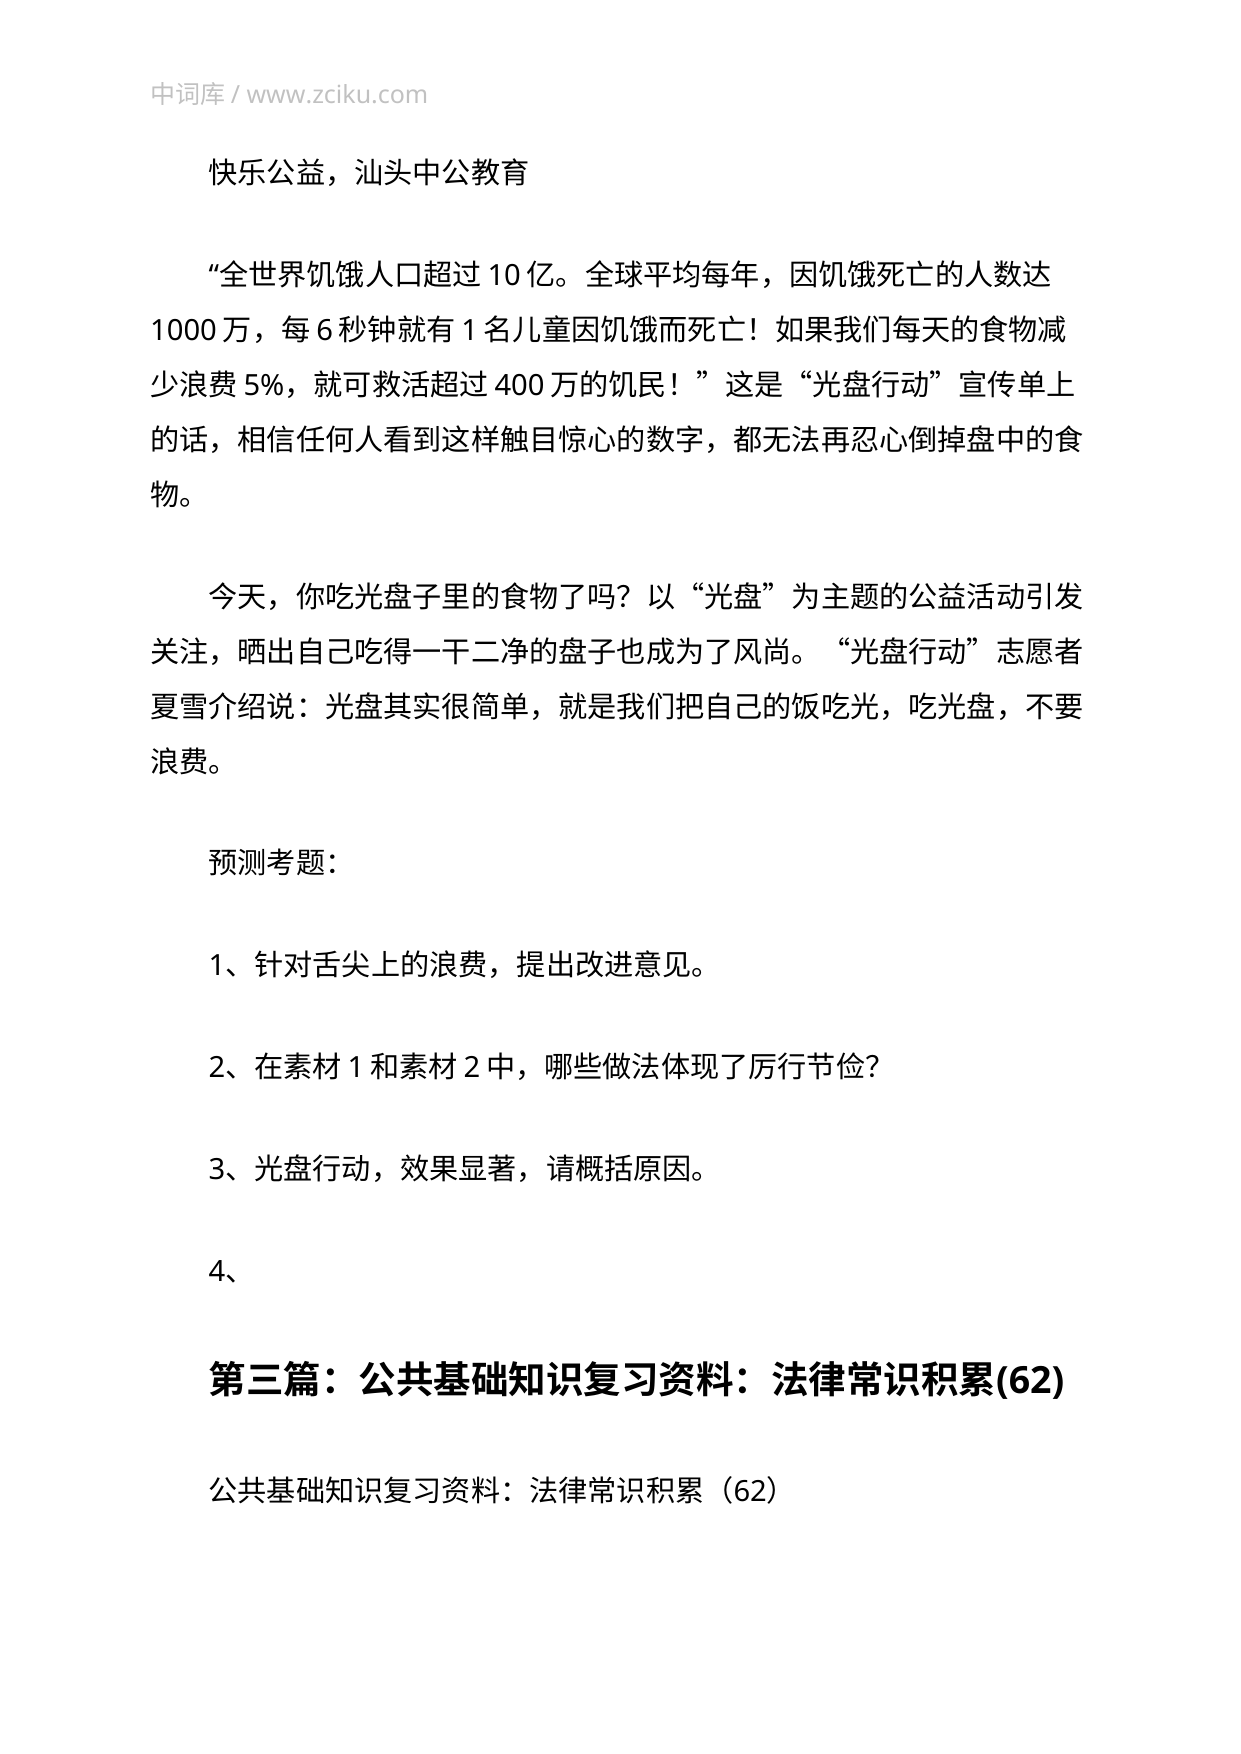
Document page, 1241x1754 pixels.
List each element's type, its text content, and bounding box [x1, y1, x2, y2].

text 公共基础知识复习资料：法律常识积累（62） [150, 1467, 1090, 1509]
text “全世界饥饿人口超过10亿。全球平均每年，因饥饿死亡的人数达1000万，每6秒钟就有1名儿童因饥饿而死亡！如果我们每天的食物减少浪费5%，就可救活超过400万的饥民！”这是“光盘行动”宣传单上的话，相信任何人看到这样触目惊心的数字，都无法再忍心倒掉盘中的食物。 [150, 252, 1090, 514]
text 第三篇：公共基础知识复习资料：法律常识积累(62) [150, 1349, 1090, 1404]
text 3、光盘行动，效果显著，请概括原因。 [150, 1146, 1090, 1188]
text 1、针对舌尖上的浪费，提出改进意见。 [150, 942, 1090, 984]
text 预测考题： [150, 840, 1090, 882]
text 2、在素材1和素材2中，哪些做法体现了厉行节俭？ [150, 1044, 1090, 1086]
text 4、 [150, 1248, 1090, 1290]
text 今天，你吃光盘子里的食物了吗？以“光盘”为主题的公益活动引发关注，晒出自己吃得一干二净的盘子也成为了风尚。“光盘行动”志愿者夏雪介绍说：光盘其实很简单，就是我们把自己的饭吃光，吃光盘，不要浪费。 [150, 573, 1090, 780]
text 快乐公益，汕头中公教育 [150, 150, 1090, 192]
